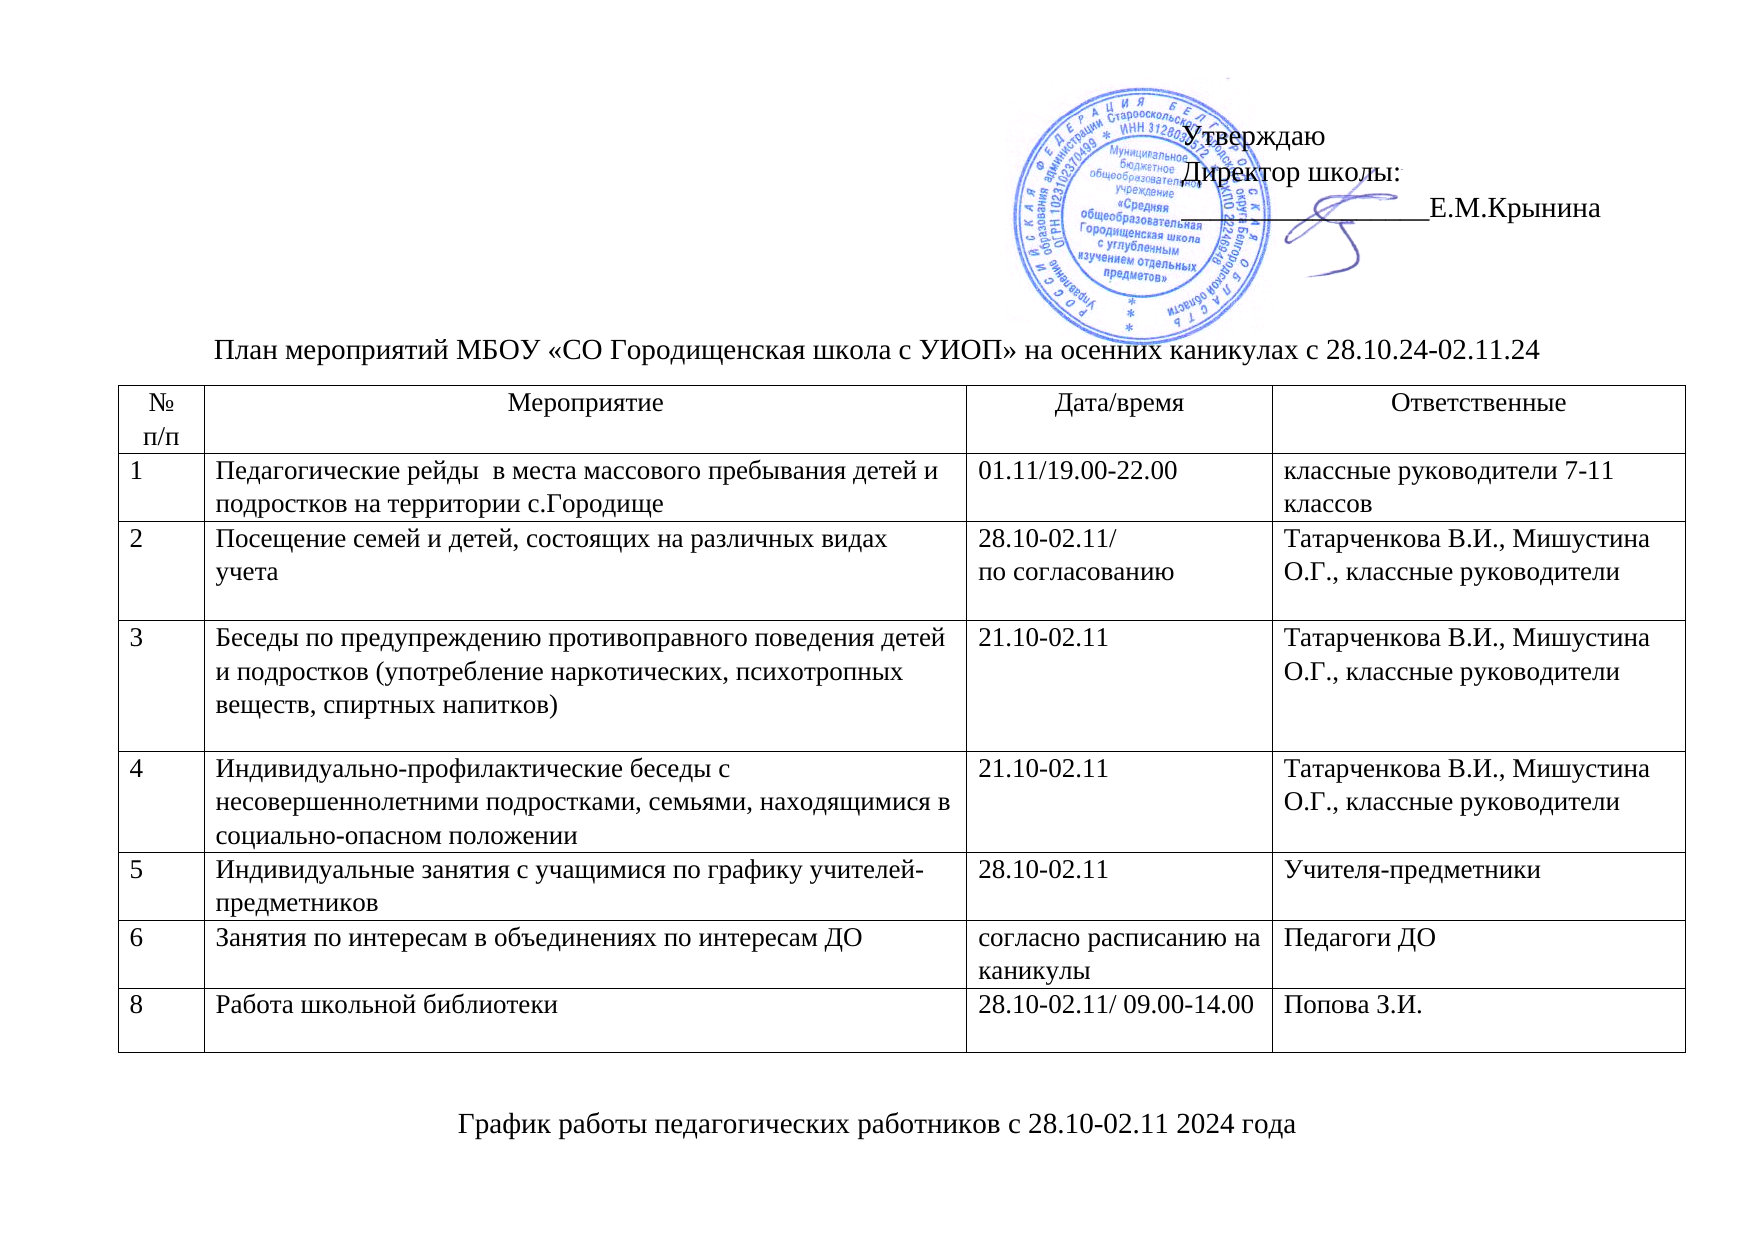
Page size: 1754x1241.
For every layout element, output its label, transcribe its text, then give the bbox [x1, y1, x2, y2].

table_header Дата/время [967, 386, 1272, 453]
text Директор школы: [118, 154, 1636, 188]
table_cell 4 [119, 752, 204, 852]
table_cell 28.10-02.11/ по согласованию [967, 522, 1272, 620]
table_header Мероприятие [205, 386, 966, 453]
table_cell Индивидуальные занятия с учащимися по графику учителей-предметников [205, 853, 966, 920]
table_cell 5 [119, 853, 204, 920]
text Утверждаю [118, 118, 1636, 152]
table_cell 3 [119, 621, 204, 751]
picture [1005, 76, 1278, 118]
table_cell классные руководители 7-11 классов [1273, 454, 1685, 521]
table_cell 21.10-02.11 [967, 621, 1272, 751]
table_cell 28.10-02.11 [967, 853, 1272, 920]
table_header № п/п [119, 386, 204, 453]
table_cell 01.11/19.00-22.00 [967, 454, 1272, 521]
text План мероприятий МБОУ «СО Городищенская школа с УИОП» на осенних каникулах с 28.10.24-02.11.24 [118, 332, 1636, 366]
table_cell Педагогические рейды в места массового пребывания детей и подростков на территории с.Городище [205, 454, 966, 521]
table_cell 6 [119, 921, 204, 988]
table_cell согласно расписанию на каникулы [967, 921, 1272, 988]
table_cell Татарченкова В.И., Мишустина О.Г., классные руководители [1273, 621, 1685, 751]
text _________________Е.М.Крынина [118, 191, 1636, 224]
table_cell Посещение семей и детей, состоящих на различных видах учета [205, 522, 966, 620]
table_cell 21.10-02.11 [967, 752, 1272, 852]
table_cell Учителя-предметники [1273, 853, 1685, 920]
table_cell Попова З.И. [1273, 989, 1685, 1052]
text График работы педагогических работников с 28.10-02.11 2024 года [118, 1106, 1636, 1139]
table_cell Работа школьной библиотеки [205, 989, 966, 1052]
table_cell 8 [119, 989, 204, 1052]
table_header Ответственные [1273, 386, 1685, 453]
table_cell Татарченкова В.И., Мишустина О.Г., классные руководители [1273, 522, 1685, 620]
picture [1005, 224, 1278, 332]
table_cell 1 [119, 454, 204, 521]
table_cell 28.10-02.11/ 09.00-14.00 [967, 989, 1272, 1052]
table_cell 2 [119, 522, 204, 620]
table_cell Беседы по предупреждению противоправного поведения детей и подростков (употребление наркотических, психотропных веществ, спиртных напитков) [205, 621, 966, 751]
table_cell Занятия по интересам в объединениях по интересам ДО [205, 921, 966, 988]
table_cell Татарченкова В.И., Мишустина О.Г., классные руководители [1273, 752, 1685, 852]
table_cell Индивидуально-профилактические беседы с несовершеннолетними подростками, семьями, находящимися в социально-опасном положении [205, 752, 966, 852]
table_cell Педагоги ДО [1273, 921, 1685, 988]
